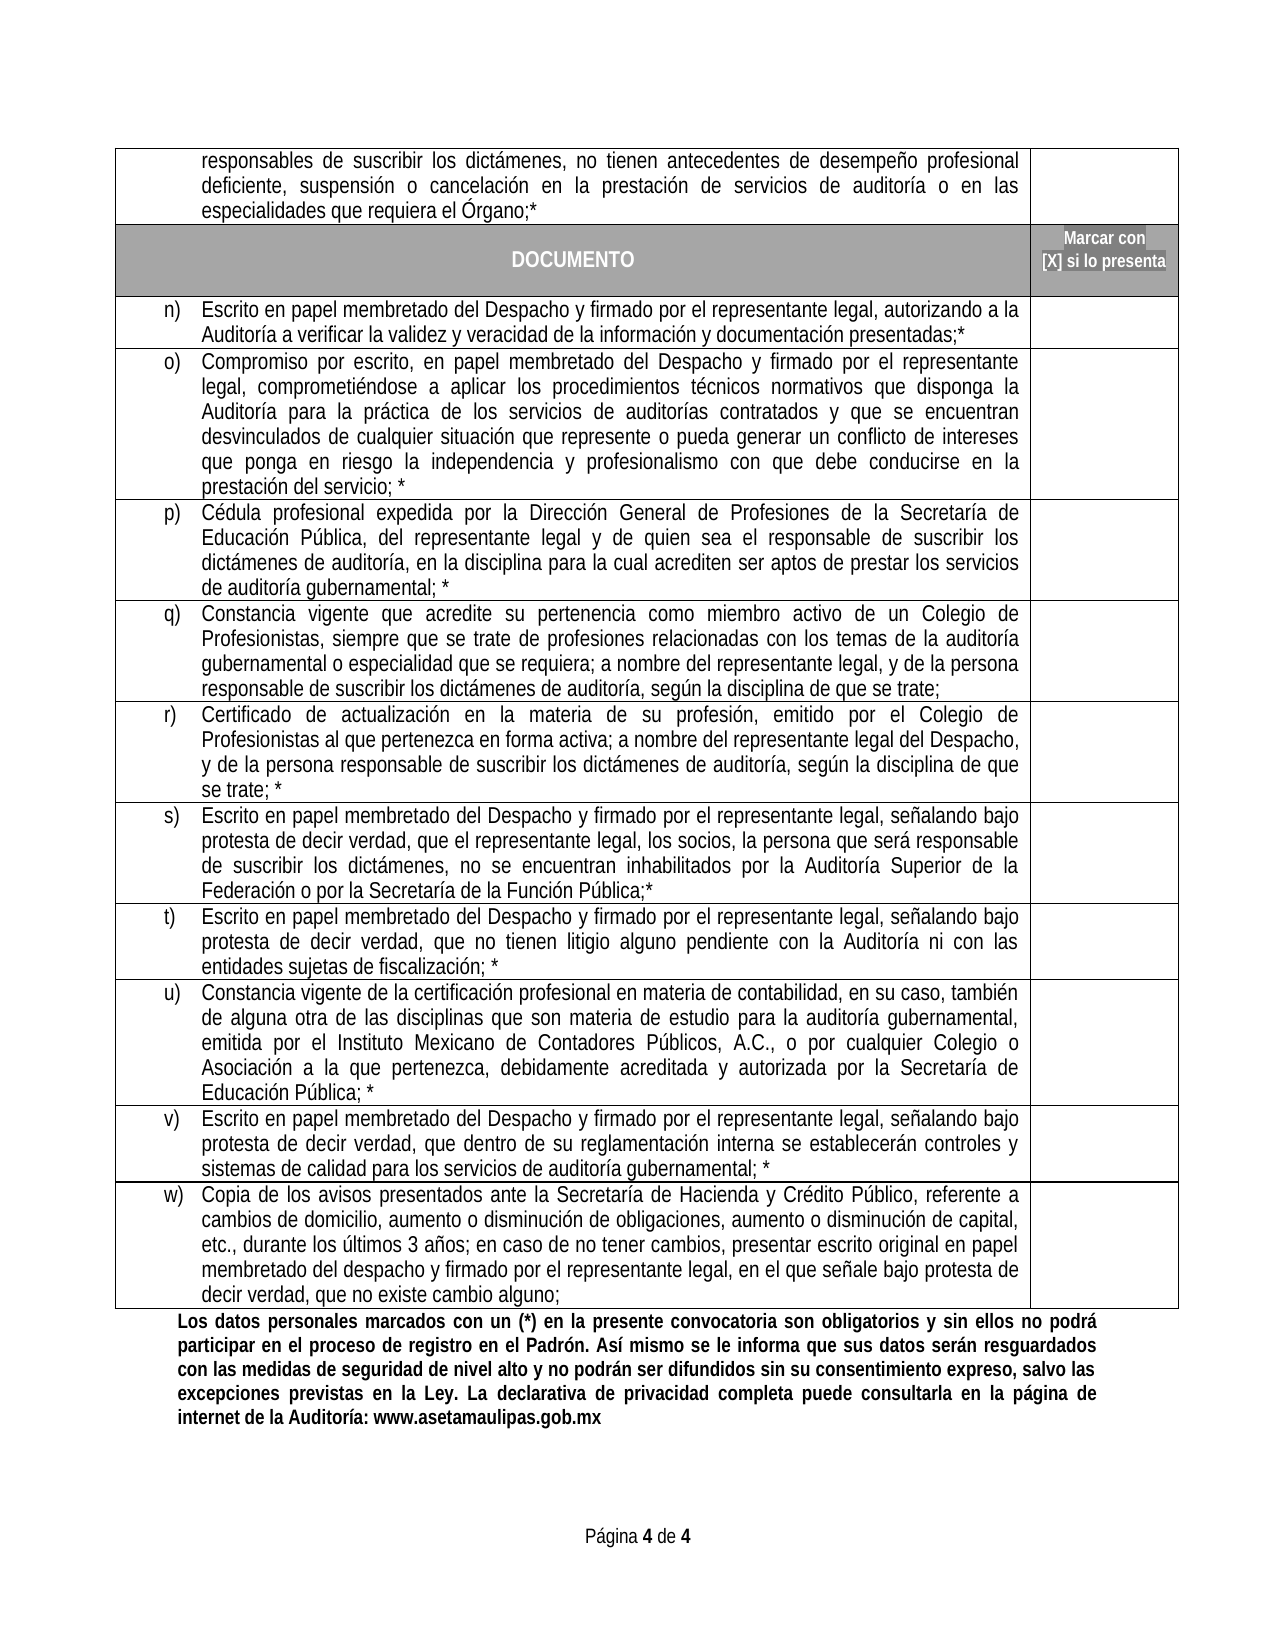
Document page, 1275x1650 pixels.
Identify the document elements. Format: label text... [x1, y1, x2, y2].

table_cell [1031, 500, 1178, 600]
table_cell Escrito en papel membretado del Despacho y firmado por el representante legal, señalando bajo protesta de decir verdad, que el representante legal, los socios, la persona que será responsable de suscribir los dictámenes, no se encuentran inhabilitados por la Auditoría Superior de la Federación o por la Secretaría de la Función Pública;* [116, 803, 1030, 903]
text Los datos personales marcados con un (*) en la presente convocatoria son obligatorios y sin ellos no podrá participar en el proceso de registro en el Padrón. Así mismo se le informa que sus datos serán resguardados con las medidas de seguridad de nivel alto y no podrán ser difundidos sin su consentimiento expreso, salvo las excepciones previstas en la Ley. La declarativa de privacidad completa puede consultarla en la página de internet de la Auditoría: www.asetamaulipas.gob.mx [177, 1309, 1098, 1429]
table_cell Certificado de actualización en la materia de su profesión, emitido por el Colegio de Profesionistas al que pertenezca en forma activa; a nombre del representante legal del Despacho, y de la persona responsable de suscribir los dictámenes de auditoría, según la disciplina de que se trate; * [116, 702, 1030, 802]
table_cell Copia de los avisos presentados ante la Secretaría de Hacienda y Crédito Público, referente a cambios de domicilio, aumento o disminución de obligaciones, aumento o disminución de capital, etc., durante los últimos 3 años; en caso de no tener cambios, presentar escrito original en papel membretado del despacho y firmado por el representante legal, en el que señale bajo protesta de decir verdad, que no existe cambio alguno; [116, 1183, 1030, 1308]
table_cell Escrito en papel membretado del Despacho y firmado por el representante legal, señalando bajo protesta de decir verdad, que dentro de su reglamentación interna se establecerán controles y sistemas de calidad para los servicios de auditoría gubernamental; * [116, 1106, 1030, 1181]
table_cell [1031, 1106, 1178, 1181]
table_cell [1031, 349, 1178, 499]
table_cell [1031, 980, 1178, 1105]
table_cell [1031, 904, 1178, 979]
table_cell [1031, 601, 1178, 701]
table_cell [1031, 1183, 1178, 1308]
table_cell [1031, 803, 1178, 903]
table_cell [1031, 149, 1178, 224]
table_cell DOCUMENTO [116, 225, 1030, 296]
table_cell [1031, 297, 1178, 348]
table_cell Cédula profesional expedida por la Dirección General de Profesiones de la Secretaría de Educación Pública, del representante legal y de quien sea el responsable de suscribir los dictámenes de auditoría, en la disciplina para la cual acrediten ser aptos de prestar los servicios de auditoría gubernamental; * [116, 500, 1030, 600]
table_cell Constancia vigente que acredite su pertenencia como miembro activo de un Colegio de Profesionistas, siempre que se trate de profesiones relacionadas con los temas de la auditoría gubernamental o especialidad que se requiera; a nombre del representante legal, y de la persona responsable de suscribir los dictámenes de auditoría, según la disciplina de que se trate; [116, 601, 1030, 701]
table_cell Marcar con [X] si lo presenta [1031, 225, 1178, 296]
table_cell Escrito en papel membretado del Despacho y firmado por el representante legal, señalando bajo protesta de decir verdad, que no tienen litigio alguno pendiente con la Auditoría ni con las entidades sujetas de fiscalización; * [116, 904, 1030, 979]
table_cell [116, 149, 1030, 224]
table_cell Constancia vigente de la certificación profesional en materia de contabilidad, en su caso, también de alguna otra de las disciplinas que son materia de estudio para la auditoría gubernamental, emitida por el Instituto Mexicano de Contadores Públicos, A.C., o por cualquier Colegio o Asociación a la que pertenezca, debidamente acreditada y autorizada por la Secretaría de Educación Pública; * [116, 980, 1030, 1105]
table_cell [1031, 702, 1178, 802]
table_cell Compromiso por escrito, en papel membretado del Despacho y firmado por el representante legal, comprometiéndose a aplicar los procedimientos técnicos normativos que disponga la Auditoría para la práctica de los servicios de auditorías contratados y que se encuentran desvinculados de cualquier situación que represente o pueda generar un conflicto de intereses que ponga en riesgo la independencia y profesionalismo con que debe conducirse en la prestación del servicio; * [116, 349, 1030, 499]
table_cell Escrito en papel membretado del Despacho y firmado por el representante legal, autorizando a la Auditoría a verificar la validez y veracidad de la información y documentación presentadas;* [116, 297, 1030, 348]
